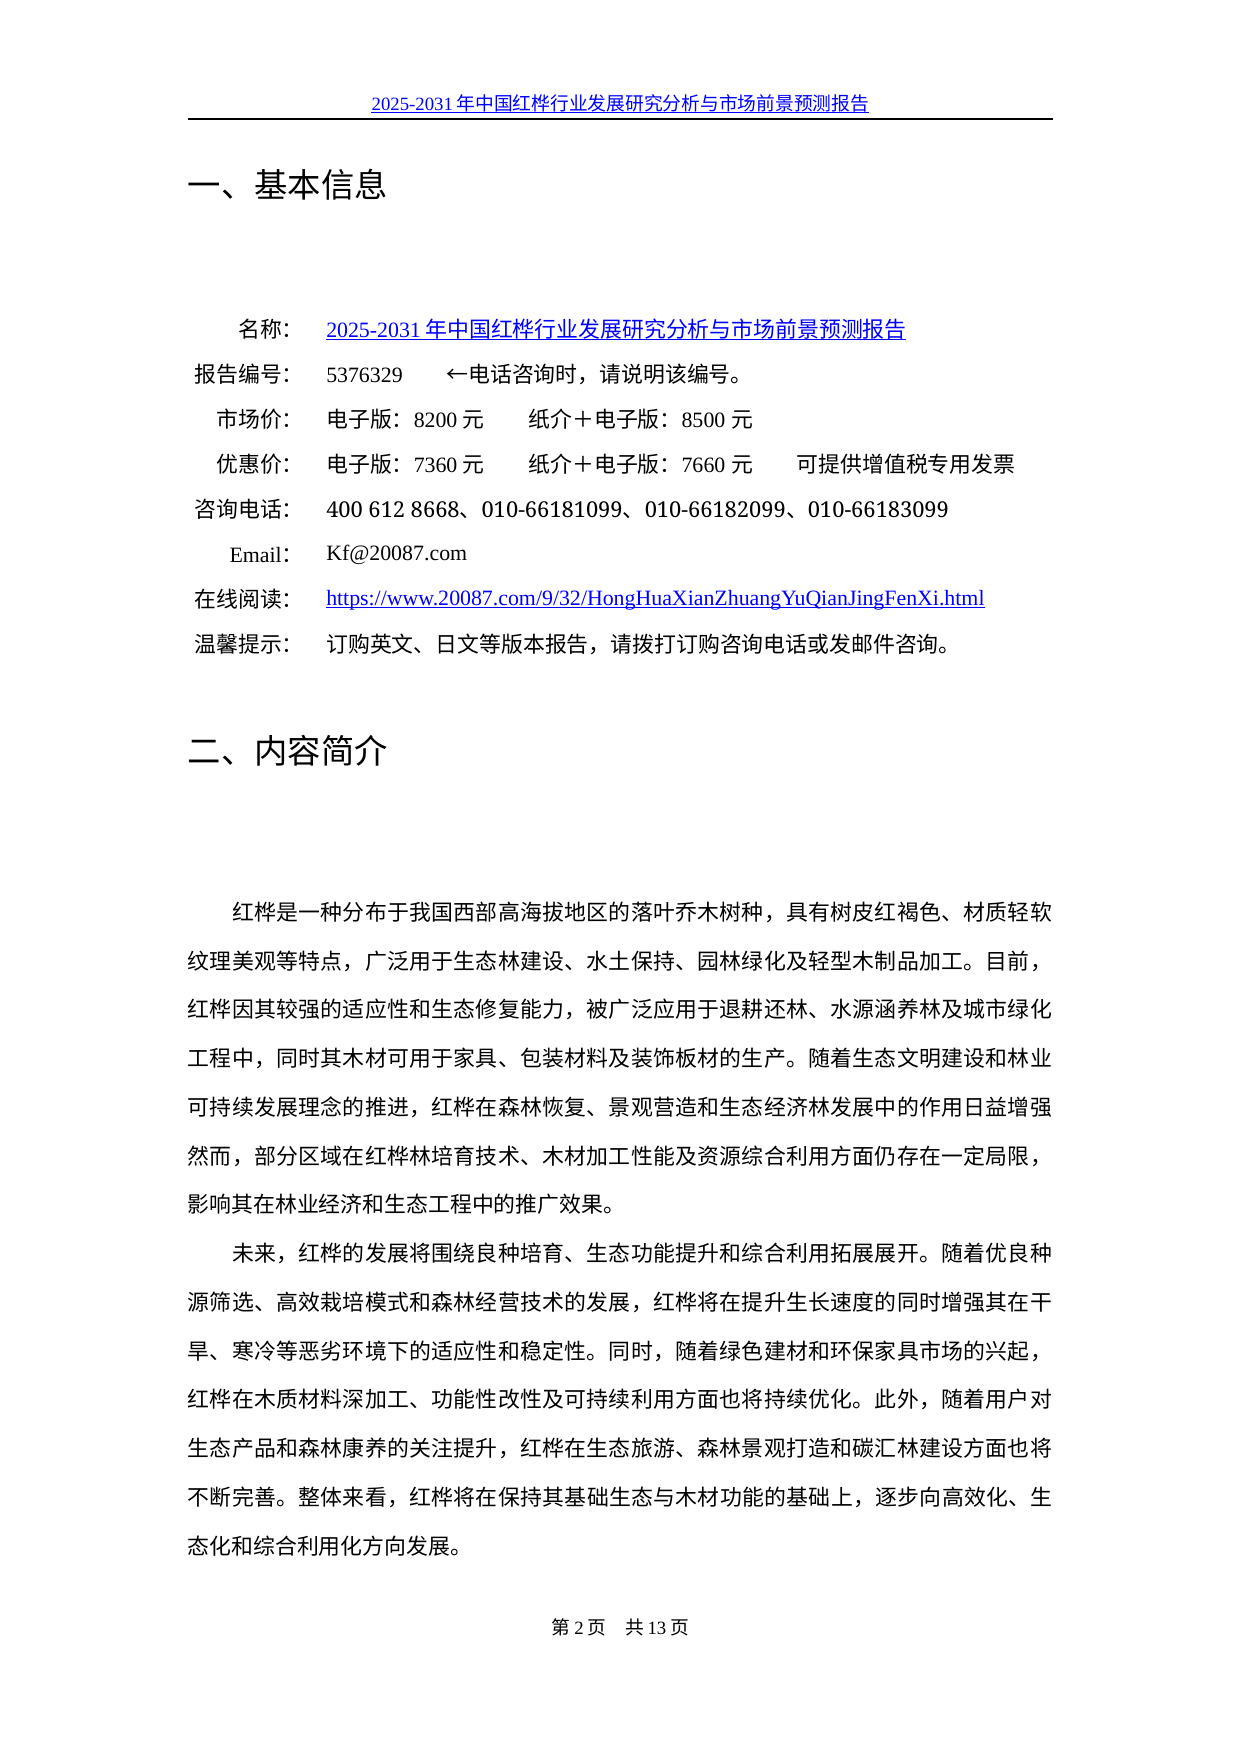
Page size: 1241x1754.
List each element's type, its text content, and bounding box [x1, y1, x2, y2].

title 二、内容简介 [187, 717, 1053, 782]
table_cell 400 612 8668、010-66181099、010-66182099、010-66183099 [315, 492, 1073, 537]
table_cell 市场价： [167, 402, 315, 447]
table_cell 电子版：8200 元 纸介＋电子版：8500 元 [315, 402, 1073, 447]
table_cell Email： [167, 537, 315, 582]
table_header 2025-2031年中国红桦行业发展研究分析与市场前景预测报告 [315, 312, 1073, 357]
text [187, 894, 1053, 1561]
table_header 名称： [167, 312, 315, 357]
table_cell 5376329 ←电话咨询时，请说明该编号。 [315, 357, 1073, 402]
table_cell 温馨提示： [167, 627, 315, 672]
table_cell [315, 582, 1073, 627]
title 一、基本信息 [187, 150, 1053, 215]
table_cell 优惠价： [167, 447, 315, 492]
table_cell 电子版：7360 元 纸介＋电子版：7660 元 可提供增值税专用发票 [315, 447, 1073, 492]
table_cell 在线阅读： [167, 582, 315, 627]
table_cell 咨询电话： [167, 492, 315, 537]
table_cell 报告编号： [167, 357, 315, 402]
table_cell Kf@20087.com [315, 537, 1073, 582]
table_cell 订购英文、日文等版本报告，请拨打订购咨询电话或发邮件咨询。 [315, 627, 1073, 672]
